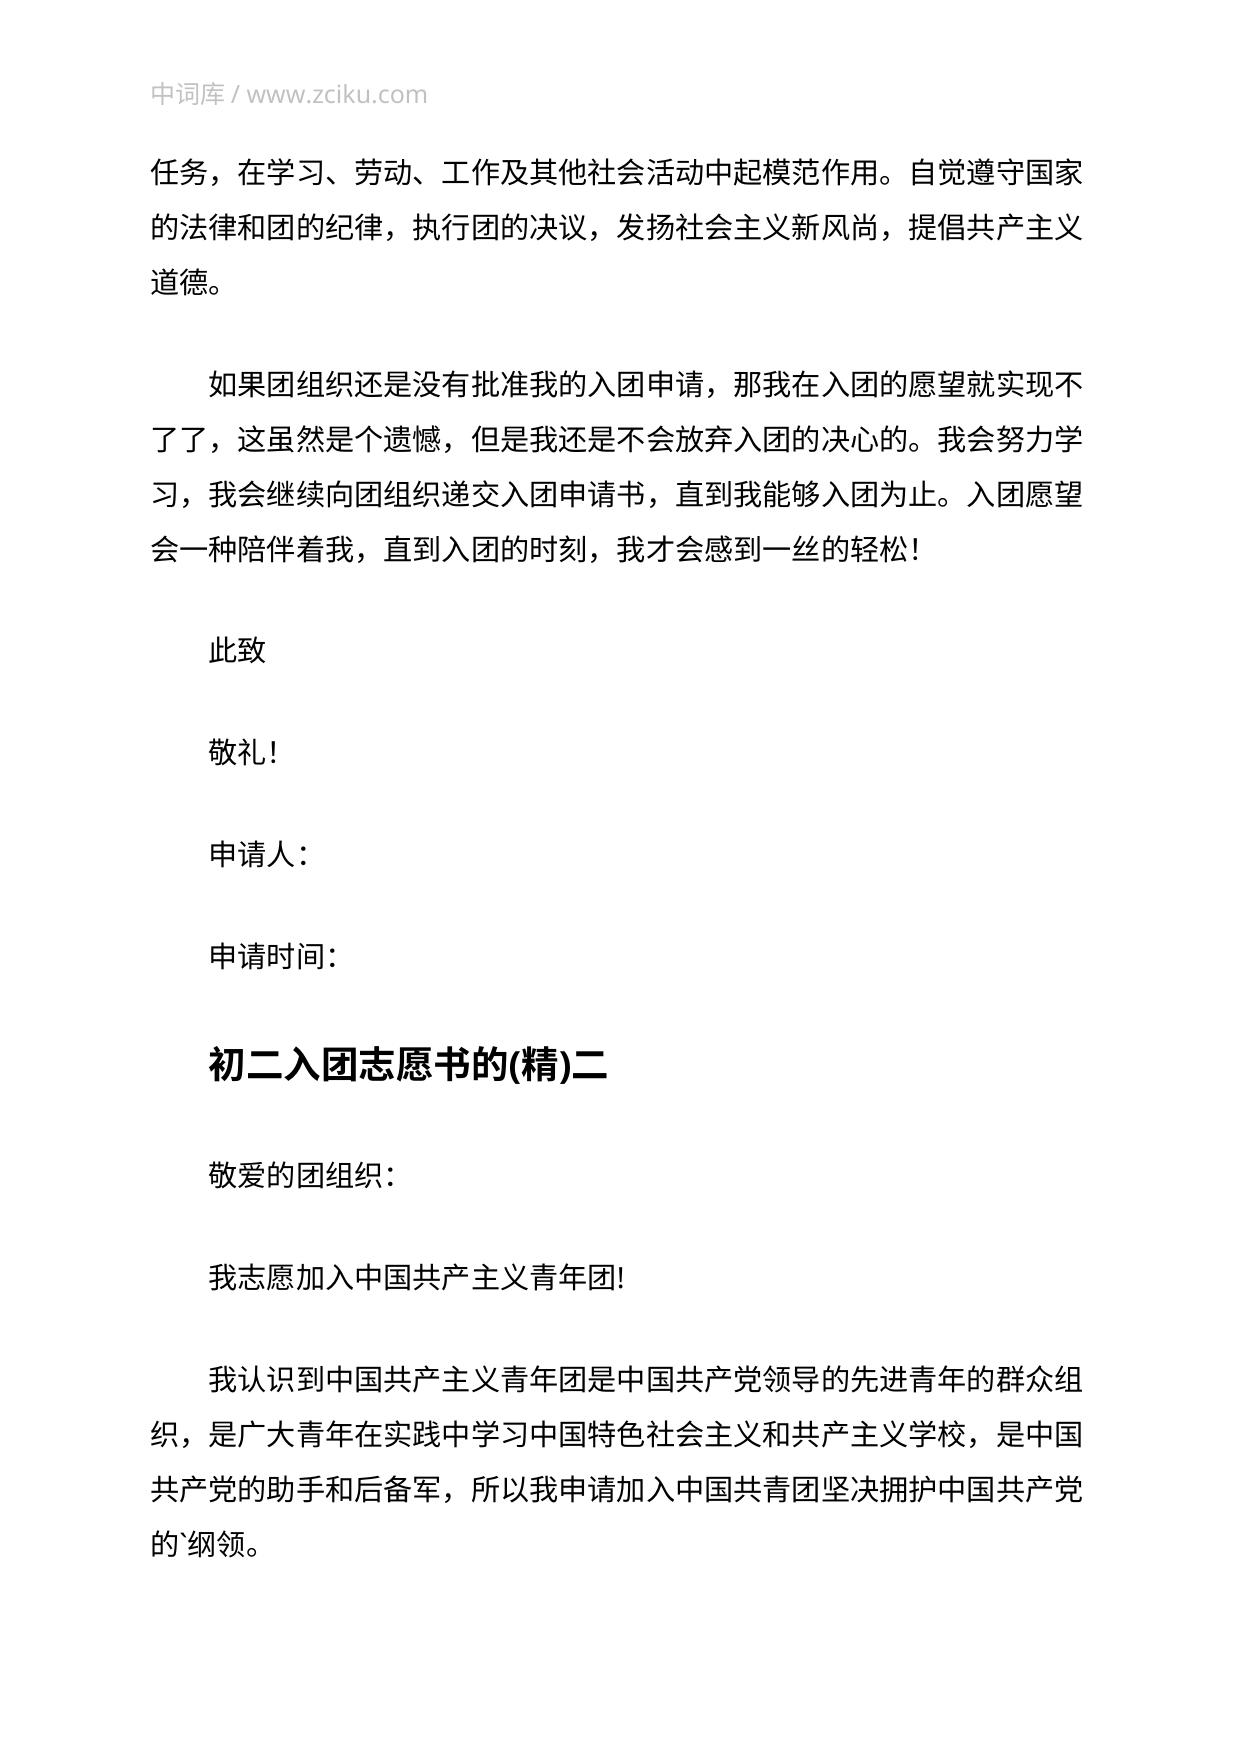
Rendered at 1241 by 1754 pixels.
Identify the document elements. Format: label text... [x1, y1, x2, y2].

text 此致 [150, 628, 1090, 670]
text 我认识到中国共产主义青年团是中国共产党领导的先进青年的群众组织，是广大青年在实践中学习中国特色社会主义和共产主义学校，是中国共产党的助手和后备军，所以我申请加入中国共青团坚决拥护中国共产党的`纲领。 [150, 1356, 1090, 1563]
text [150, 150, 1090, 302]
text 我志愿加入中国共产主义青年团! [150, 1254, 1090, 1297]
text 初二入团志愿书的(精)二 [150, 1035, 1090, 1089]
text 申请时间： [150, 933, 1090, 976]
text 敬爱的团组织： [150, 1153, 1090, 1195]
text 如果团组织还是没有批准我的入团申请，那我在入团的愿望就实现不了了，这虽然是个遗憾，但是我还是不会放弃入团的决心的。我会努力学习，我会继续向团组织递交入团申请书，直到我能够入团为止。入团愿望会一种陪伴着我，直到入团的时刻，我才会感到一丝的轻松！ [150, 362, 1090, 568]
text 申请人： [150, 832, 1090, 874]
text 敬礼！ [150, 730, 1090, 772]
